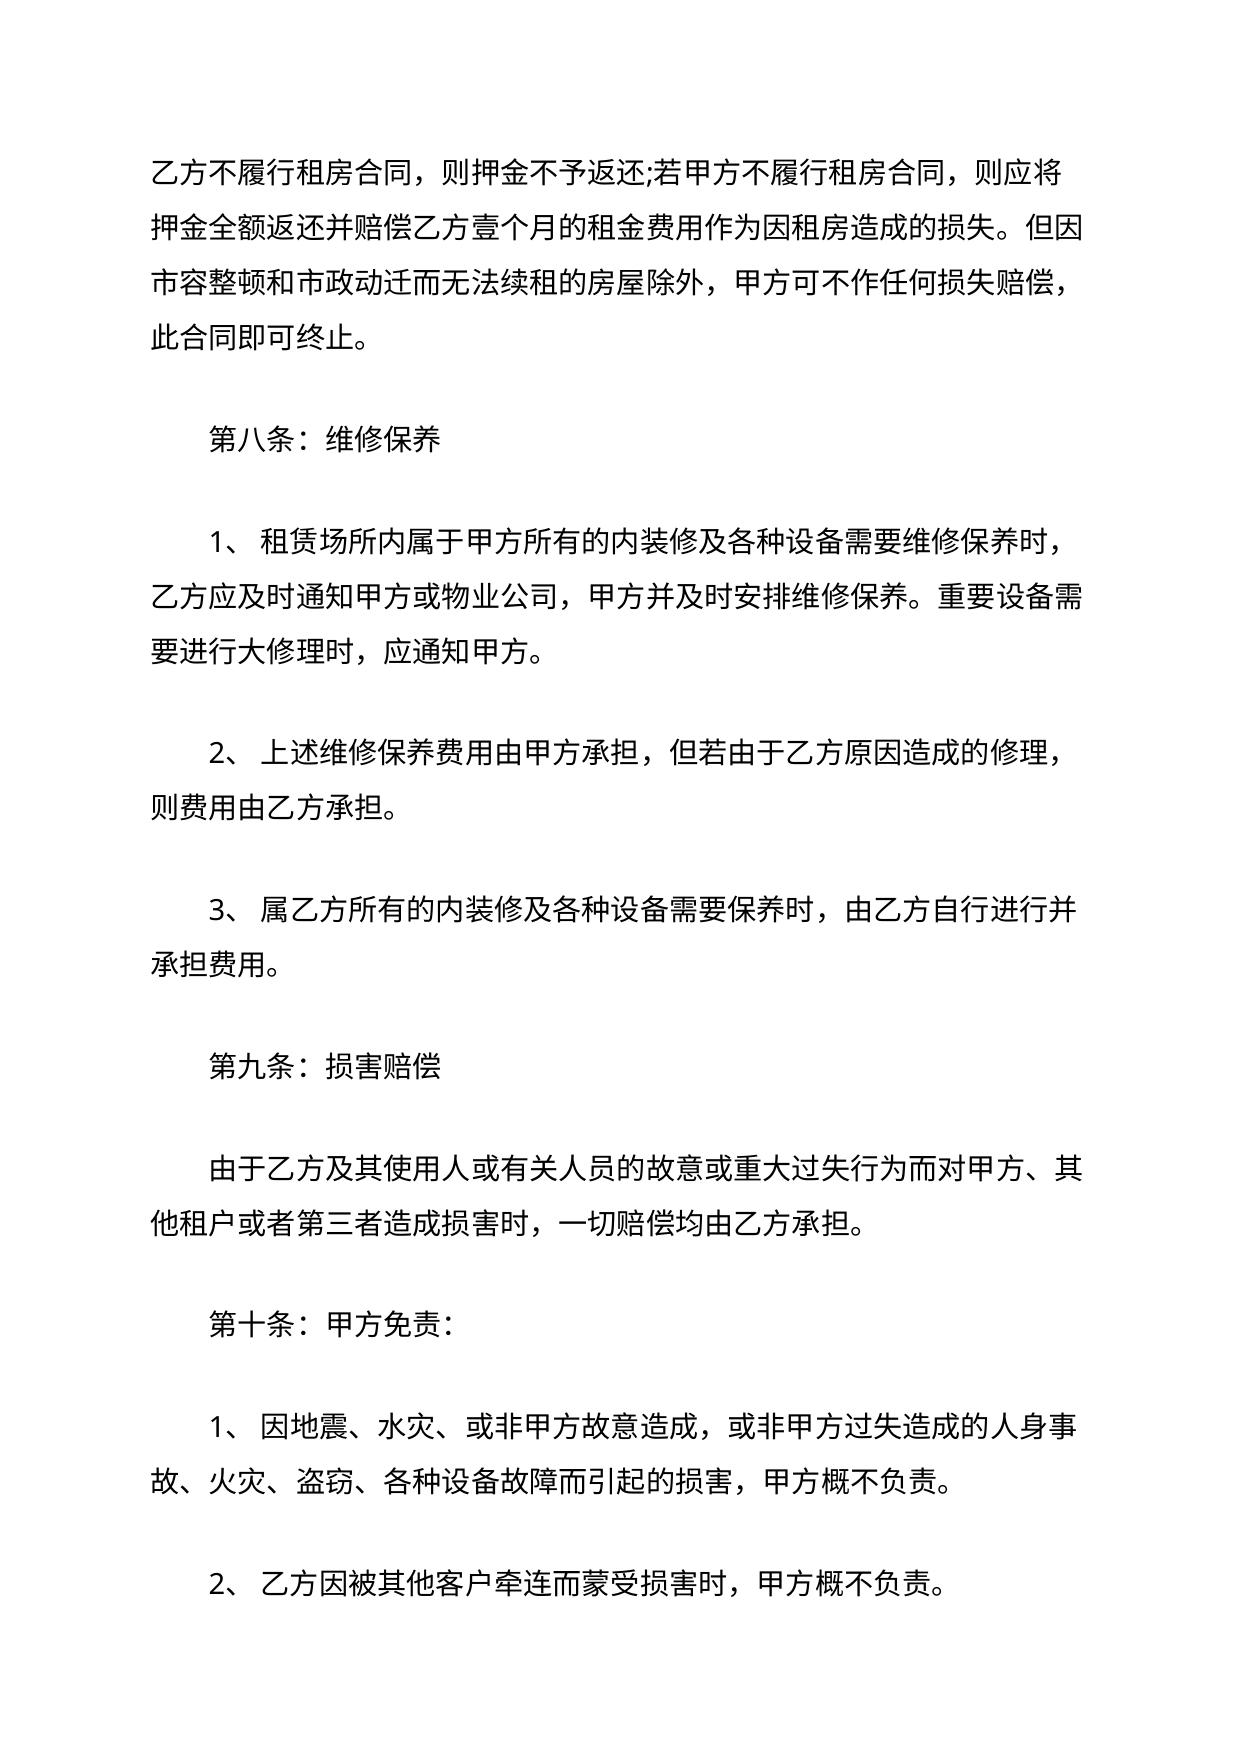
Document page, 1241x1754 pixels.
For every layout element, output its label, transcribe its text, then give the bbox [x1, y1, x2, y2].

text 由于乙方及其使用人或有关人员的故意或重大过失行为而对甲方、其他租户或者第三者造成损害时，一切赔偿均由乙方承担。 [150, 1145, 1090, 1242]
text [150, 150, 1090, 357]
text 3、 属乙方所有的内装修及各种设备需要保养时，由乙方自行进行并承担费用。 [150, 887, 1090, 984]
text 1、 因地震、水灾、或非甲方故意造成，或非甲方过失造成的人身事故、火灾、盗窃、各种设备故障而引起的损害，甲方概不负责。 [150, 1404, 1090, 1501]
text 1、 租赁场所内属于甲方所有的内装修及各种设备需要维修保养时，乙方应及时通知甲方或物业公司，甲方并及时安排维修保养。重要设备需要进行大修理时，应通知甲方。 [150, 518, 1090, 671]
text 第八条：维修保养 [150, 417, 1090, 459]
text 第九条：损害赔偿 [150, 1043, 1090, 1086]
text 2、 乙方因被其他客户牵连而蒙受损害时，甲方概不负责。 [150, 1561, 1090, 1603]
text 2、 上述维修保养费用由甲方承担，但若由于乙方原因造成的修理，则费用由乙方承担。 [150, 730, 1090, 827]
text 第十条：甲方免责： [150, 1302, 1090, 1344]
